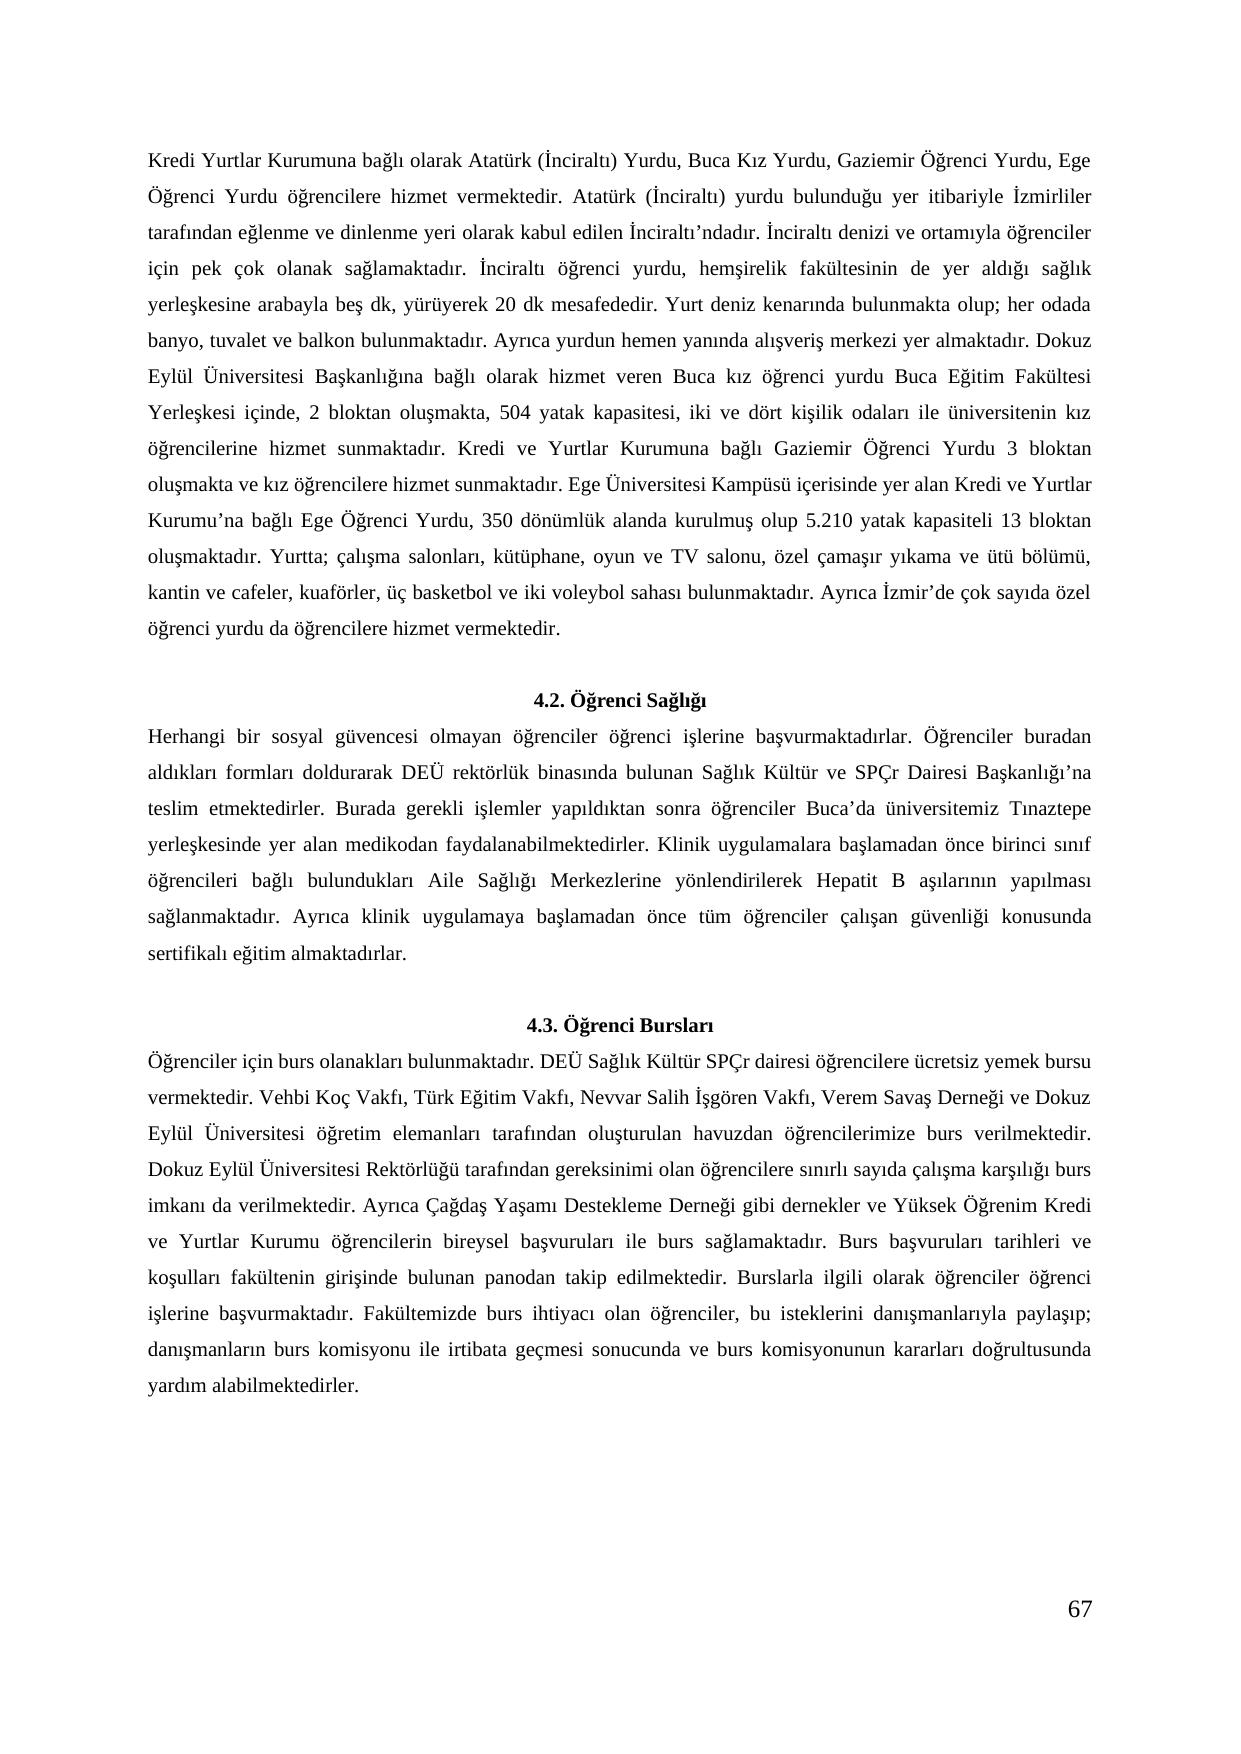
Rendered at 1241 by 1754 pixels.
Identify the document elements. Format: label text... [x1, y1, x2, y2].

text Herhangi bir sosyal güvencesi olmayan öğrenciler öğrenci işlerine başvurmaktadırlar. Öğrenciler buradan aldıkları formları doldurarak DEÜ rektörlük binasında bulunan Sağlık Kültür ve SPÇr Dairesi Başkanlığı’na teslim etmektedirler. Burada gerekli işlemler yapıldıktan sonra öğrenciler Buca’da üniversitemiz Tınaztepe yerleşkesinde yer alan medikodan faydalanabilmektedirler. Klinik uygulamalara başlamadan önce birinci sınıf öğrencileri bağlı bulundukları Aile Sağlığı Merkezlerine yönlendirilerek Hepatit B aşılarının yapılması sağlanmaktadır. Ayrıca klinik uygulamaya başlamadan önce tüm öğrenciler çalışan güvenliği konusunda sertifikalı eğitim almaktadırlar. [148, 724, 1093, 964]
text Öğrenciler için burs olanakları bulunmaktadır. DEÜ Sağlık Kültür SPÇr dairesi öğrencilere ücretsiz yemek bursu vermektedir. Vehbi Koç Vakfı, Türk Eğitim Vakfı, Nevvar Salih İşgören Vakfı, Verem Savaş Derneği ve Dokuz Eylül Üniversitesi öğretim elemanları tarafından oluşturulan havuzdan öğrencilerimize burs verilmektedir. Dokuz Eylül Üniversitesi Rektörlüğü tarafından gereksinimi olan öğrencilere sınırlı sayıda çalışma karşılığı burs imkanı da verilmektedir. Ayrıca Çağdaş Yaşamı Destekleme Derneği gibi dernekler ve Yüksek Öğrenim Kredi ve Yurtlar Kurumu öğrencilerin bireysel başvuruları ile burs sağlamaktadır. Burs başvuruları tarihleri ve koşulları fakültenin girişinde bulunan panodan takip edilmektedir. Burslarla ilgili olarak öğrenciler öğrenci işlerine başvurmaktadır. Fakültemizde burs ihtiyacı olan öğrenciler, bu isteklerini danışmanlarıyla paylaşıp; danışmanların burs komisyonu ile irtibata geçmesi sonucunda ve burs komisyonunun kararları doğrultusunda yardım alabilmektedirler. [148, 1049, 1093, 1397]
subtitle 4.3. Öğrenci Bursları [148, 1013, 1093, 1037]
subtitle 4.2. Öğrenci Sağlığı [148, 688, 1093, 712]
text Kredi Yurtlar Kurumuna bağlı olarak Atatürk (İnciraltı) Yurdu, Buca Kız Yurdu, Gaziemir Öğrenci Yurdu, Ege Öğrenci Yurdu öğrencilere hizmet vermektedir. Atatürk (İnciraltı) yurdu bulunduğu yer itibariyle İzmirliler tarafından eğlenme ve dinlenme yeri olarak kabul edilen İnciraltı’ndadır. İnciraltı denizi ve ortamıyla öğrenciler için pek çok olanak sağlamaktadır. İnciraltı öğrenci yurdu, hemşirelik fakültesinin de yer aldığı sağlık yerleşkesine arabayla beş dk, yürüyerek 20 dk mesafededir. Yurt deniz kenarında bulunmakta olup; her odada banyo, tuvalet ve balkon bulunmaktadır. Ayrıca yurdun hemen yanında alışveriş merkezi yer almaktadır. Dokuz Eylül Üniversitesi Başkanlığına bağlı olarak hizmet veren Buca kız öğrenci yurdu Buca Eğitim Fakültesi Yerleşkesi içinde, 2 bloktan oluşmakta, 504 yatak kapasitesi, iki ve dört kişilik odaları ile üniversitenin kız öğrencilerine hizmet sunmaktadır. Kredi ve Yurtlar Kurumuna bağlı Gaziemir Öğrenci Yurdu 3 bloktan oluşmakta ve kız öğrencilere hizmet sunmaktadır. Ege Üniversitesi Kampüsü içerisinde yer alan Kredi ve Yurtlar Kurumu’na bağlı Ege Öğrenci Yurdu, 350 dönümlük alanda kurulmuş olup 5.210 yatak kapasiteli 13 bloktan oluşmaktadır. Yurtta; çalışma salonları, kütüphane, oyun ve TV salonu, özel çamaşır yıkama ve ütü bölümü, kantin ve cafeler, kuaförler, üç basketbol ve iki voleybol sahası bulunmaktadır. Ayrıca İzmir’de çok sayıda özel öğrenci yurdu da öğrencilere hizmet vermektedir. [148, 148, 1093, 640]
